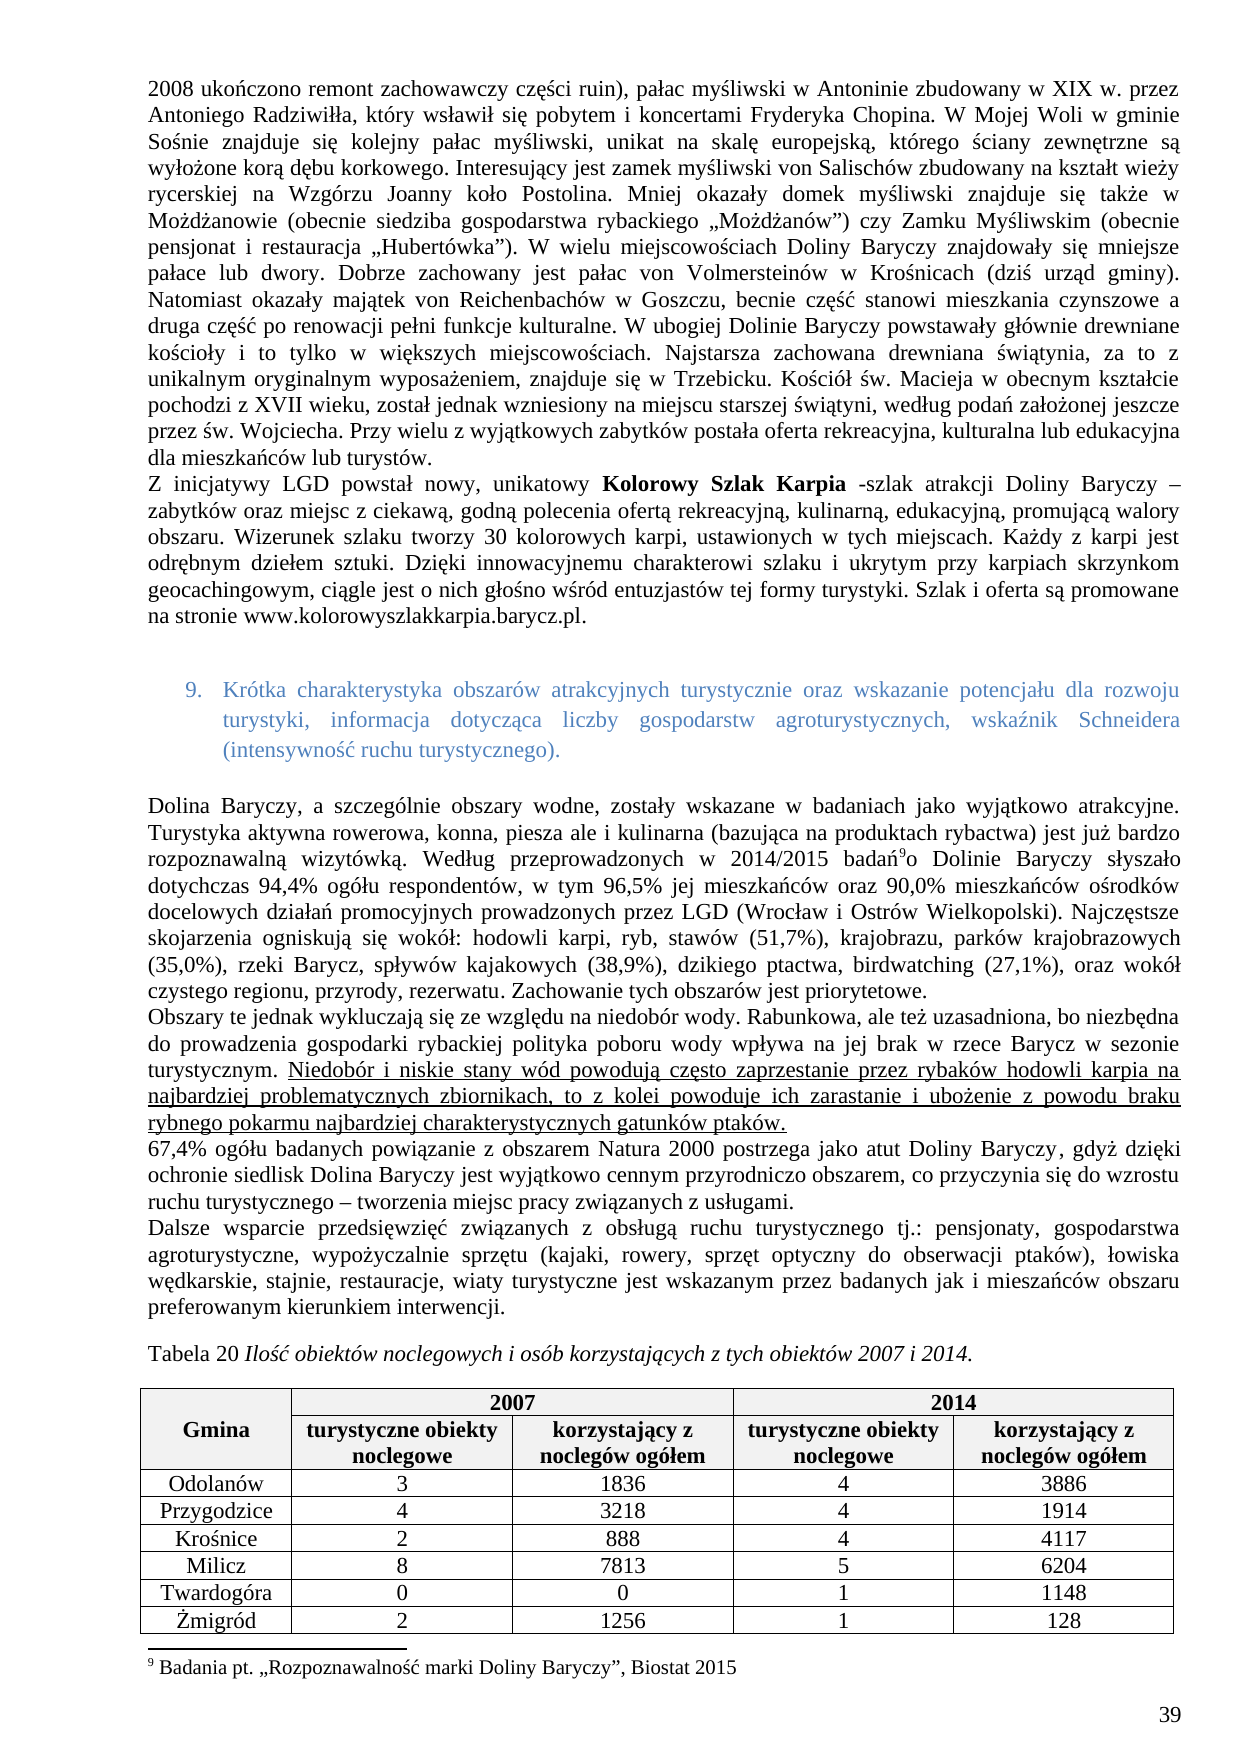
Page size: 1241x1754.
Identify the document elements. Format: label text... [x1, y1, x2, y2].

table_cell 1 [734, 1580, 953, 1606]
table_cell Przygodzice [141, 1497, 291, 1524]
table_cell 1256 [513, 1607, 733, 1633]
table_cell Krośnice [141, 1525, 291, 1551]
table_cell Odolanów [141, 1470, 291, 1496]
table_cell 1 [734, 1607, 953, 1633]
table_cell Milicz [141, 1552, 291, 1578]
table_cell 5 [734, 1552, 953, 1578]
table_cell 8 [292, 1552, 512, 1578]
subtitle Krótka charakterystyka obszarów atrakcyjnych turystycznie oraz wskazanie potencjału dla rozwoju turystyki, informacja dotycząca liczby gospodarstw agroturystycznych, wskaźnik Schneidera (intensywność ruchu turystycznego). [185, 676, 1181, 762]
text Z inicjatywy LGD powstał nowy, unikatowy Kolorowy Szlak Karpia -szlak atrakcji Doliny Baryczy – zabytków oraz miejsc z ciekawą, godną polecenia ofertą rekreacyjną, kulinarną, edukacyjną, promującą walory obszaru. Wizerunek szlaku tworzy 30 kolorowych karpi, ustawionych w tych miejscach. Każdy z karpi jest odrębnym dziełem sztuki. Dzięki innowacyjnemu charakterowi szlaku i ukrytym przy karpiach skrzynkom geocachingowym, ciągle jest o nich głośno wśród entuzjastów tej formy turystyki. Szlak i oferta są promowane na stronie www.kolorowyszlakkarpia.barycz.pl. [148, 470, 1181, 628]
table_cell 2 [292, 1525, 512, 1551]
table_cell 3886 [954, 1470, 1173, 1496]
table_cell 888 [513, 1525, 733, 1551]
table_cell 7813 [513, 1552, 733, 1578]
table_cell 6204 [954, 1552, 1173, 1578]
text Dalsze wsparcie przedsięwzięć związanych z obsługą ruchu turystycznego tj.: pensjonaty, gospodarstwa agroturystyczne, wypożyczalnie sprzętu (kajaki, rowery, sprzęt optyczny do obserwacji ptaków), łowiska wędkarskie, stajnie, restauracje, wiaty turystyczne jest wskazanym przez badanych jak i mieszańców obszaru preferowanym kierunkiem interwencji. [148, 1214, 1181, 1320]
table_cell turystyczne obiekty noclegowe [734, 1416, 953, 1469]
table_header 2014 [734, 1389, 1173, 1415]
text Obszary te jednak wykluczają się ze względu na niedobór wody. Rabunkowa, ale też uzasadniona, bo niezbędna do prowadzenia gospodarki rybackiej polityka poboru wody wpływa na jej brak w rzece Barycz w sezonie turystycznym. Niedobór i niskie stany wód powodują często zaprzestanie przez rybaków hodowli karpia na najbardziej problematycznych zbiornikach, to z kolei powoduje ich zarastanie i ubożenie z powodu braku rybnego pokarmu najbardziej charakterystycznych gatunków ptaków. [148, 1003, 1181, 1105]
table_cell Twardogóra [141, 1580, 291, 1606]
text Tabela 20 Ilość obiektów noclegowych i osób korzystających z tych obiektów 2007 i 2014. [148, 1341, 1181, 1367]
table_cell 4 [292, 1497, 512, 1524]
table_cell 4 [734, 1525, 953, 1551]
text Dolina Baryczy, a szczególnie obszary wodne, zostały wskazane w badaniach jako wyjątkowo atrakcyjne. Turystyka aktywna rowerowa, konna, piesza ale i kulinarna (bazująca na produktach rybactwa) jest już bardzo rozpoznawalną wizytówką. Według przeprowadzonych w 2014/2015 badańo Dolinie Baryczy słyszało dotychczas 94,4% ogółu respondentów, w tym 96,5% jej mieszkańców oraz 90,0% mieszkańców ośrodków docelowych działań promocyjnych prowadzonych przez LGD (Wrocław i Ostrów Wielkopolski). Najczęstsze skojarzenia ogniskują się wokół: hodowli karpi, ryb, stawów (51,7%), krajobrazu, parków krajobrazowych (35,0%), rzeki Barycz, spływów kajakowych (38,9%), dzikiego ptactwa, birdwatching (27,1%), oraz wokół czystego regionu, przyrody, rezerwatu. Zachowanie tych obszarów jest priorytetowe. [148, 793, 1181, 1003]
text Obszary te jednak wykluczają się ze względu na niedobór wody. Rabunkowa, ale też uzasadniona, bo niezbędna do prowadzenia gospodarki rybackiej polityka poboru wody wpływa na jej brak w rzece Barycz w sezonie turystycznym. Niedobór i niskie stany wód powodują często zaprzestanie przez rybaków hodowli karpia na najbardziej problematycznych zbiornikach, to z kolei powoduje ich zarastanie i ubożenie z powodu braku rybnego pokarmu najbardziej charakterystycznych gatunków ptaków. [148, 1107, 1181, 1135]
table_cell 1836 [513, 1470, 733, 1496]
table_cell 1148 [954, 1580, 1173, 1606]
table_cell turystyczne obiekty noclegowe [292, 1416, 512, 1469]
table_header 2007 [292, 1389, 733, 1415]
table_cell 4117 [954, 1525, 1173, 1551]
table_cell 2 [292, 1607, 512, 1633]
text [148, 75, 1181, 470]
table_cell 4 [734, 1470, 953, 1496]
table_cell 3218 [513, 1497, 733, 1524]
table_cell korzystający z noclegów ogółem [513, 1416, 733, 1469]
table_cell 1914 [954, 1497, 1173, 1524]
text 67,4% ogółu badanych powiązanie z obszarem Natura 2000 postrzega jako atut Doliny Baryczy, gdyż dzięki ochronie siedlisk Dolina Baryczy jest wyjątkowo cennym przyrodniczo obszarem, co przyczynia się do wzrostu ruchu turystycznego – tworzenia miejsc pracy związanych z usługami. [148, 1135, 1181, 1214]
table_cell 4 [734, 1497, 953, 1524]
table_cell 3 [292, 1470, 512, 1496]
table_cell 0 [292, 1580, 512, 1606]
table_cell korzystający z noclegów ogółem [954, 1416, 1173, 1469]
table_header Gmina [141, 1389, 291, 1469]
table_cell 128 [954, 1607, 1173, 1633]
table_cell Żmigród [141, 1607, 291, 1633]
table_cell 0 [513, 1580, 733, 1606]
